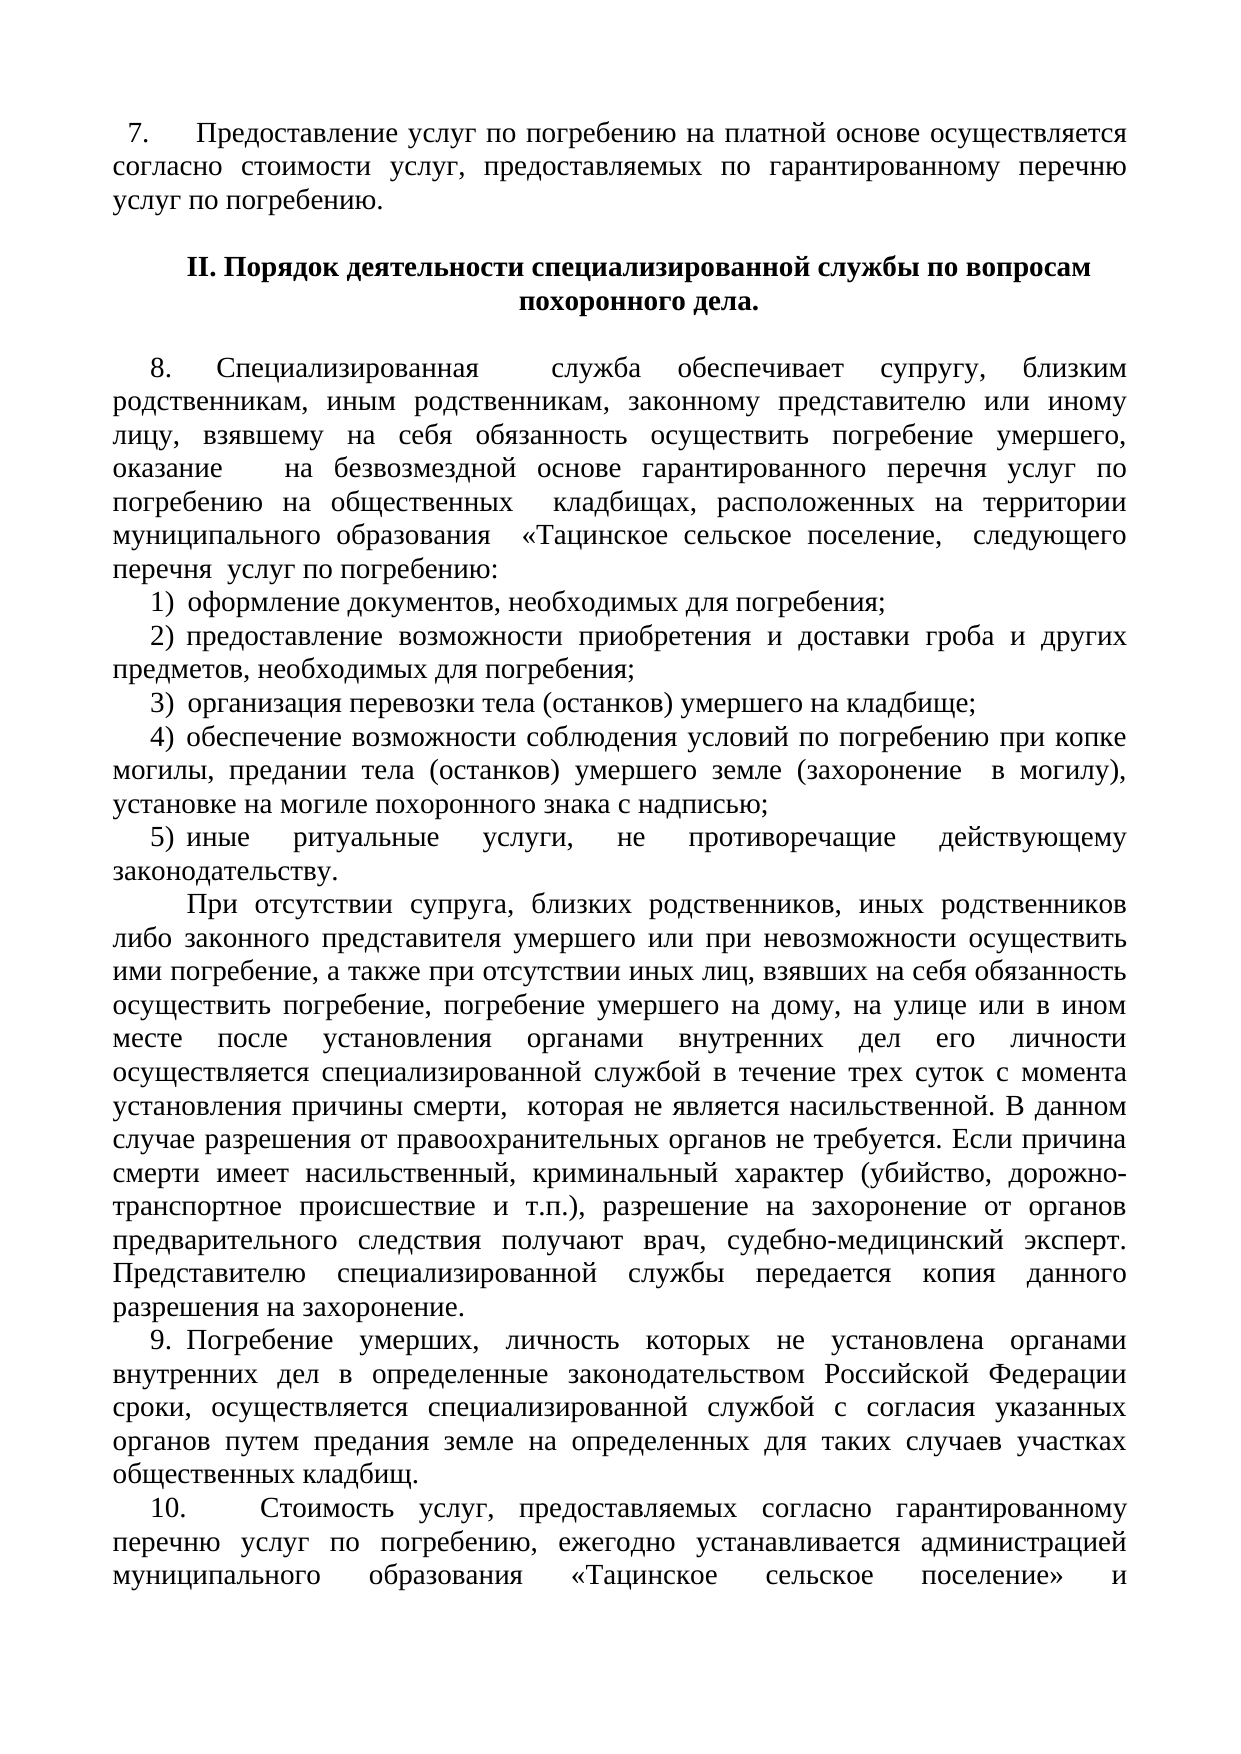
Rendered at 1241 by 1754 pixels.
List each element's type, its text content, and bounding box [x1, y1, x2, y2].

list оформление документов, необходимых для погребения; [150, 584, 1128, 618]
list организация перевозки тела (останков) умершего на кладбище; [150, 685, 1128, 719]
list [112, 1490, 1128, 1591]
list Предоставление услуг по погребению на платной основе осуществляется согласно стоимости услуг, предоставляемых по гарантированному перечню услуг по погребению. [112, 115, 1128, 216]
list обеспечение возможности соблюдения условий по погребению при копке могилы, предании тела (останков) умершего земле (захоронение в могилу), установке на могиле похоронного знака с надписью; [112, 719, 1128, 819]
list Специализированная служба обеспечивает супругу, близким родственникам, иным родственникам, законному представителю или иному лицу, взявшему на себя обязанность осуществить погребение умершего, оказание на безвозмездной основе гарантированного перечня услуг по погребению на общественных кладбищах, расположенных на территории муниципального образования «Тацинское сельское поселение, следующего перечня услуг по погребению: [112, 350, 1128, 584]
list Погребение умерших, личность которых не установлена органами внутренних дел в определенные законодательством Российской Федерации сроки, осуществляется специализированной службой с согласия указанных органов путем предания земле на определенных для таких случаев участках общественных кладбищ. [112, 1322, 1128, 1490]
list предоставление возможности приобретения и доставки гроба и других предметов, необходимых для погребения; [112, 618, 1128, 685]
list II. Порядок деятельности специализированной службы по вопросам похоронного дела. [150, 249, 1128, 316]
list иные ритуальные услуги, не противоречащие действующему законодательству. [112, 819, 1128, 886]
text При отсутствии супруга, близких родственников, иных родственников либо законного представителя умершего или при невозможности осуществить ими погребение, а также при отсутствии иных лиц, взявших на себя обязанность осуществить погребение, погребение умершего на дому, на улице или в ином месте после установления органами внутренних дел его личности осуществляется специализированной службой в течение трех суток с момента установления причины смерти, которая не является насильственной. В данном случае разрешения от правоохранительных органов не требуется. Если причина смерти имеет насильственный, криминальный характер (убийство, дорожно-транспортное происшествие и т.п.), разрешение на захоронение от органов предварительного следствия получают врач, судебно-медицинский эксперт. Представителю специализированной службы передается копия данного разрешения на захоронение. [112, 886, 1128, 1322]
